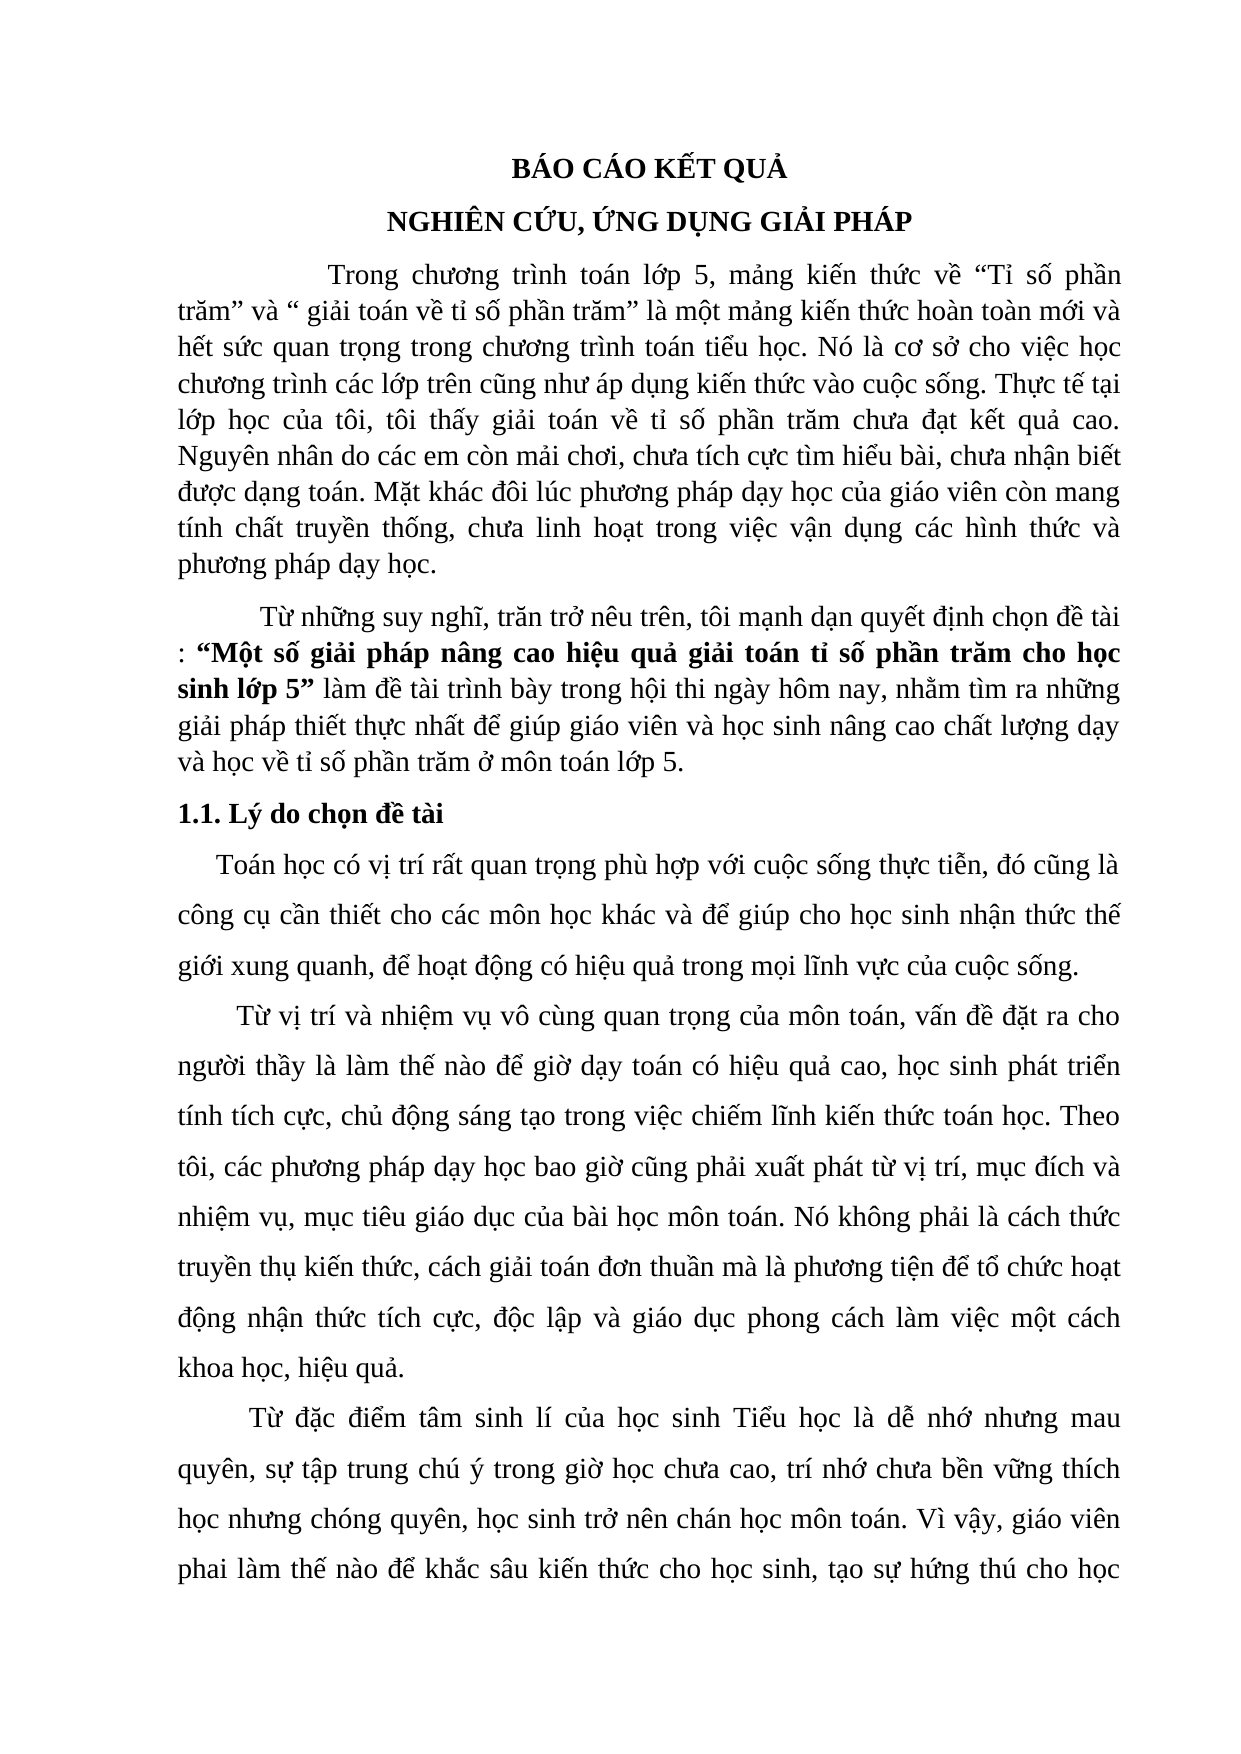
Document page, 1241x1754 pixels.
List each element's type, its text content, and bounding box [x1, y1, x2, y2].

text Trong chương trình toán lớp 5, mảng kiến thức về “Tỉ số phần trăm” và “ giải toán về tỉ số phần trăm” là một mảng kiến thức hoàn toàn mới và hết sức quan trọng trong chương trình toán tiểu học. Nó là cơ sở cho việc học chương trình các lớp trên cũng như áp dụng kiến thức vào cuộc sống. Thực tế tại lớp học của tôi, tôi thấy giải toán về tỉ số phần trăm chưa đạt kết quả cao. Nguyên nhân do các em còn mải chơi, chưa tích cực tìm hiểu bài, chưa nhận biết được dạng toán. Mặt khác đôi lúc phương pháp dạy học của giáo viên còn mang tính chất truyền thống, chưa linh hoạt trong việc vận dụng các hình thức và phương pháp dạy học. [177, 257, 1122, 580]
text NGHIÊN CỨU, ỨNG DỤNG GIẢI PHÁP [177, 204, 1122, 238]
text Từ những suy nghĩ, trăn trở nêu trên, tôi mạnh dạn quyết định chọn đề tài : “Một số giải pháp nâng cao hiệu quả giải toán tỉ số phần trăm cho học sinh lớp 5” làm đề tài trình bày trong hội thi ngày hôm nay, nhằm tìm ra những giải pháp thiết thực nhất để giúp giáo viên và học sinh nâng cao chất lượng dạy và học về tỉ số phần trăm ở môn toán lớp 5. [177, 599, 1122, 777]
text Từ vị trí và nhiệm vụ vô cùng quan trọng của môn toán, vấn đề đặt ra cho người thầy là làm thế nào để giờ dạy toán có hiệu quả cao, học sinh phát triển tính tích cực, chủ động sáng tạo trong việc chiếm lĩnh kiến thức toán học. Theo tôi, các phương pháp dạy học bao giờ cũng phải xuất phát từ vị trí, mục đích và nhiệm vụ, mục tiêu giáo dục của bài học môn toán. Nó không phải là cách thức truyền thụ kiến thức, cách giải toán đơn thuần mà là phương tiện để tổ chức hoạt động nhận thức tích cực, độc lập và giáo dục phong cách làm việc một cách khoa học, hiệu quả. [177, 998, 1122, 1384]
text Toán học có vị trí rất quan trọng phù hợp với cuộc sống thực tiễn, đó cũng là công cụ cần thiết cho các môn học khác và để giúp cho học sinh nhận thức thế giới xung quanh, để hoạt động có hiệu quả trong mọi lĩnh vực của cuộc sống. [177, 847, 1122, 981]
text BÁO CÁO KẾT QUẢ [177, 152, 1122, 185]
text 1.1. Lý do chọn đề tài [177, 797, 1122, 830]
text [177, 1400, 1122, 1585]
